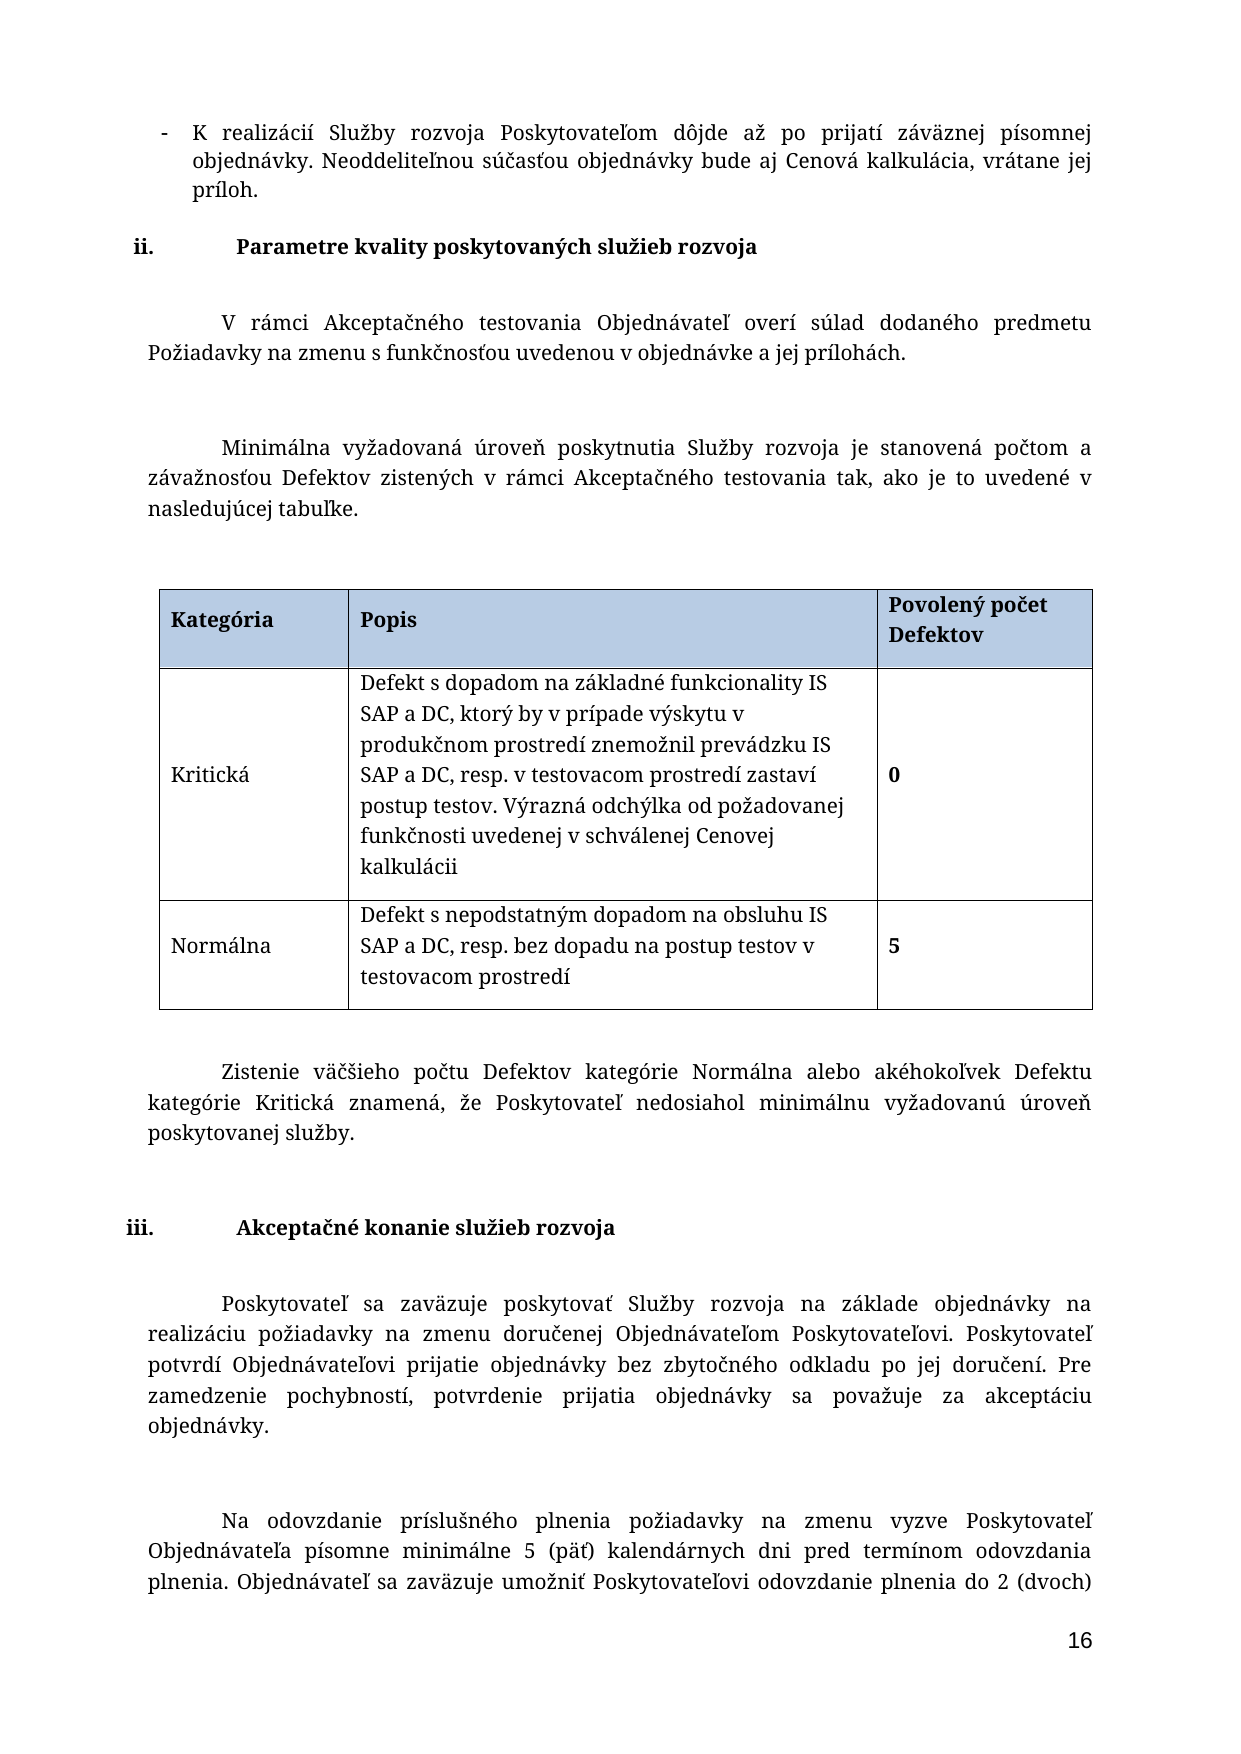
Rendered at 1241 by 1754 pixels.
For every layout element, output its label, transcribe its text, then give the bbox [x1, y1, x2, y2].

table_header Povolený počet Defektov [878, 590, 1092, 667]
list K realizácií Služby rozvoja Poskytovateľom dôjde až po prijatí záväznej písomnej objednávky. Neoddeliteľnou súčasťou objednávky bude aj Cenová kalkulácia, vrátane jej príloh. [161, 118, 1093, 203]
table_cell 5 [878, 901, 1092, 1009]
text V rámci Akceptačného testovania Objednávateľ overí súlad dodaného predmetu Požiadavky na zmenu s funkčnosťou uvedenou v objednávke a jej prílohách. [148, 308, 1093, 367]
table_cell Defekt s dopadom na základné funkcionality IS SAP a DC, ktorý by v prípade výskytu v produkčnom prostredí znemožnil prevádzku IS SAP a DC, resp. v testovacom prostredí zastaví postup testov. Výrazná odchýlka od požadovanej funkčnosti uvedenej v schválenej Cenovej kalkulácii [349, 669, 877, 899]
table_cell Defekt s nepodstatným dopadom na obsluhu IS SAP a DC, resp. bez dopadu na postup testov v testovacom prostredí [349, 901, 877, 1009]
table_cell 0 [878, 669, 1092, 899]
table_cell Normálna [160, 901, 348, 1009]
text Minimálna vyžadovaná úroveň poskytnutia Služby rozvoja je stanovená počtom a závažnosťou Defektov zistených v rámci Akceptačného testovania tak, ako je to uvedené v nasledujúcej tabuľke. [148, 433, 1093, 522]
text Poskytovateľ sa zaväzuje poskytovať Služby rozvoja na základe objednávky na realizáciu požiadavky na zmenu doručenej Objednávateľom Poskytovateľovi. Poskytovateľ potvrdí Objednávateľovi prijatie objednávky bez zbytočného odkladu po jej doručení. Pre zamedzenie pochybností, potvrdenie prijatia objednávky sa považuje za akceptáciu objednávky. [148, 1289, 1093, 1440]
list Akceptačné konanie služieb rozvoja [154, 1213, 1093, 1242]
list Parametre kvality poskytovaných služieb rozvoja [154, 232, 1093, 260]
table_header Kategória [160, 590, 348, 667]
table_header Popis [349, 590, 877, 667]
text Zistenie väčšieho počtu Defektov kategórie Normálna alebo akéhokoľvek Defektu kategórie Kritická znamená, že Poskytovateľ nedosiahol minimálnu vyžadovanú úroveň poskytovanej služby. [148, 1057, 1093, 1147]
table_cell Kritická [160, 669, 348, 899]
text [148, 1506, 1093, 1596]
